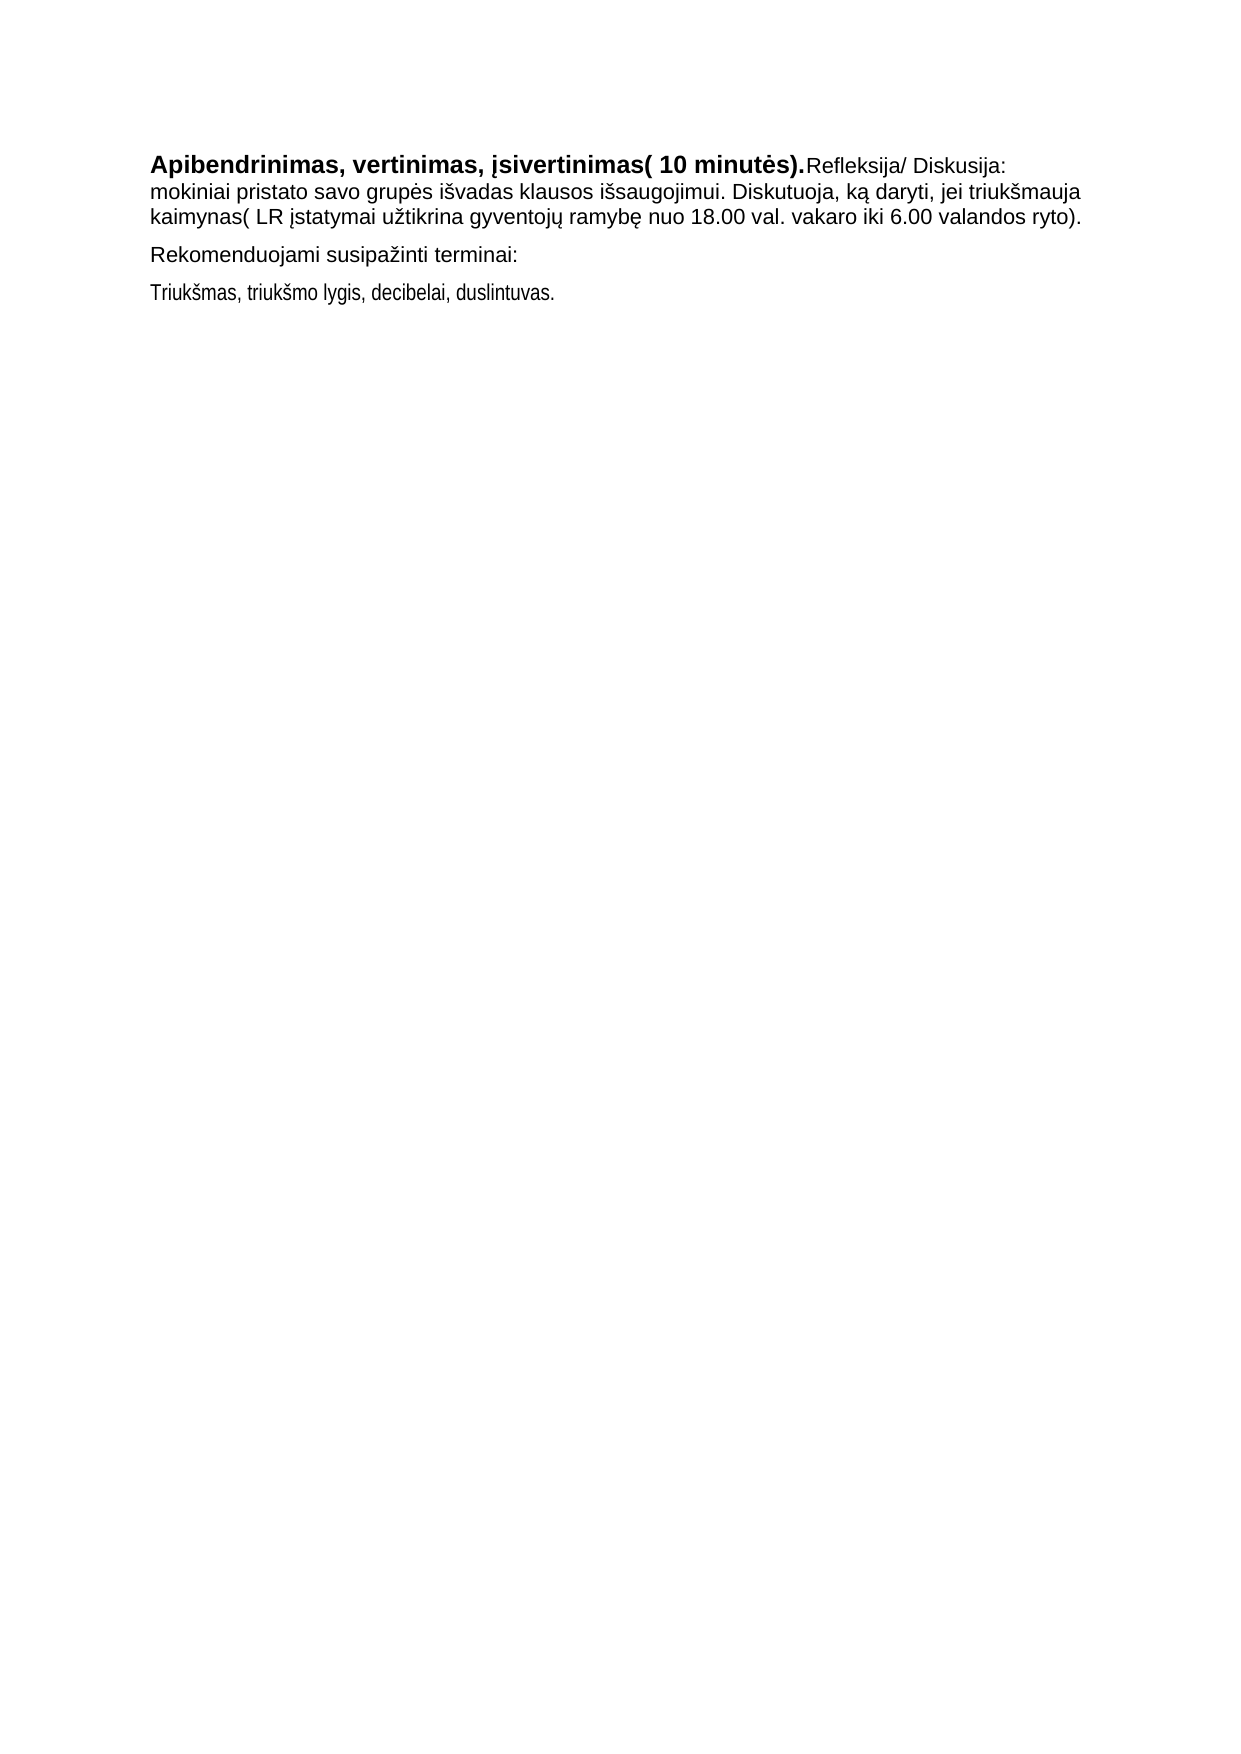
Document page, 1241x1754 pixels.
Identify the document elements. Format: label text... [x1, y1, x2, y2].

text Triukšmas, triukšmo lygis, decibelai, duslintuvas. [150, 279, 1090, 306]
text Apibendrinimas, vertinimas, įsivertinimas( 10 minutės).Refleksija/ Diskusija: mokiniai pristato savo grupės išvadas klausos išsaugojimui. Diskutuoja, ką daryti, jei triukšmauja kaimynas( LR įstatymai užtikrina gyventojų ramybę nuo 18.00 val. vakaro iki 6.00 valandos ryto). [150, 150, 1090, 229]
text Rekomenduojami susipažinti terminai: [150, 242, 1090, 267]
